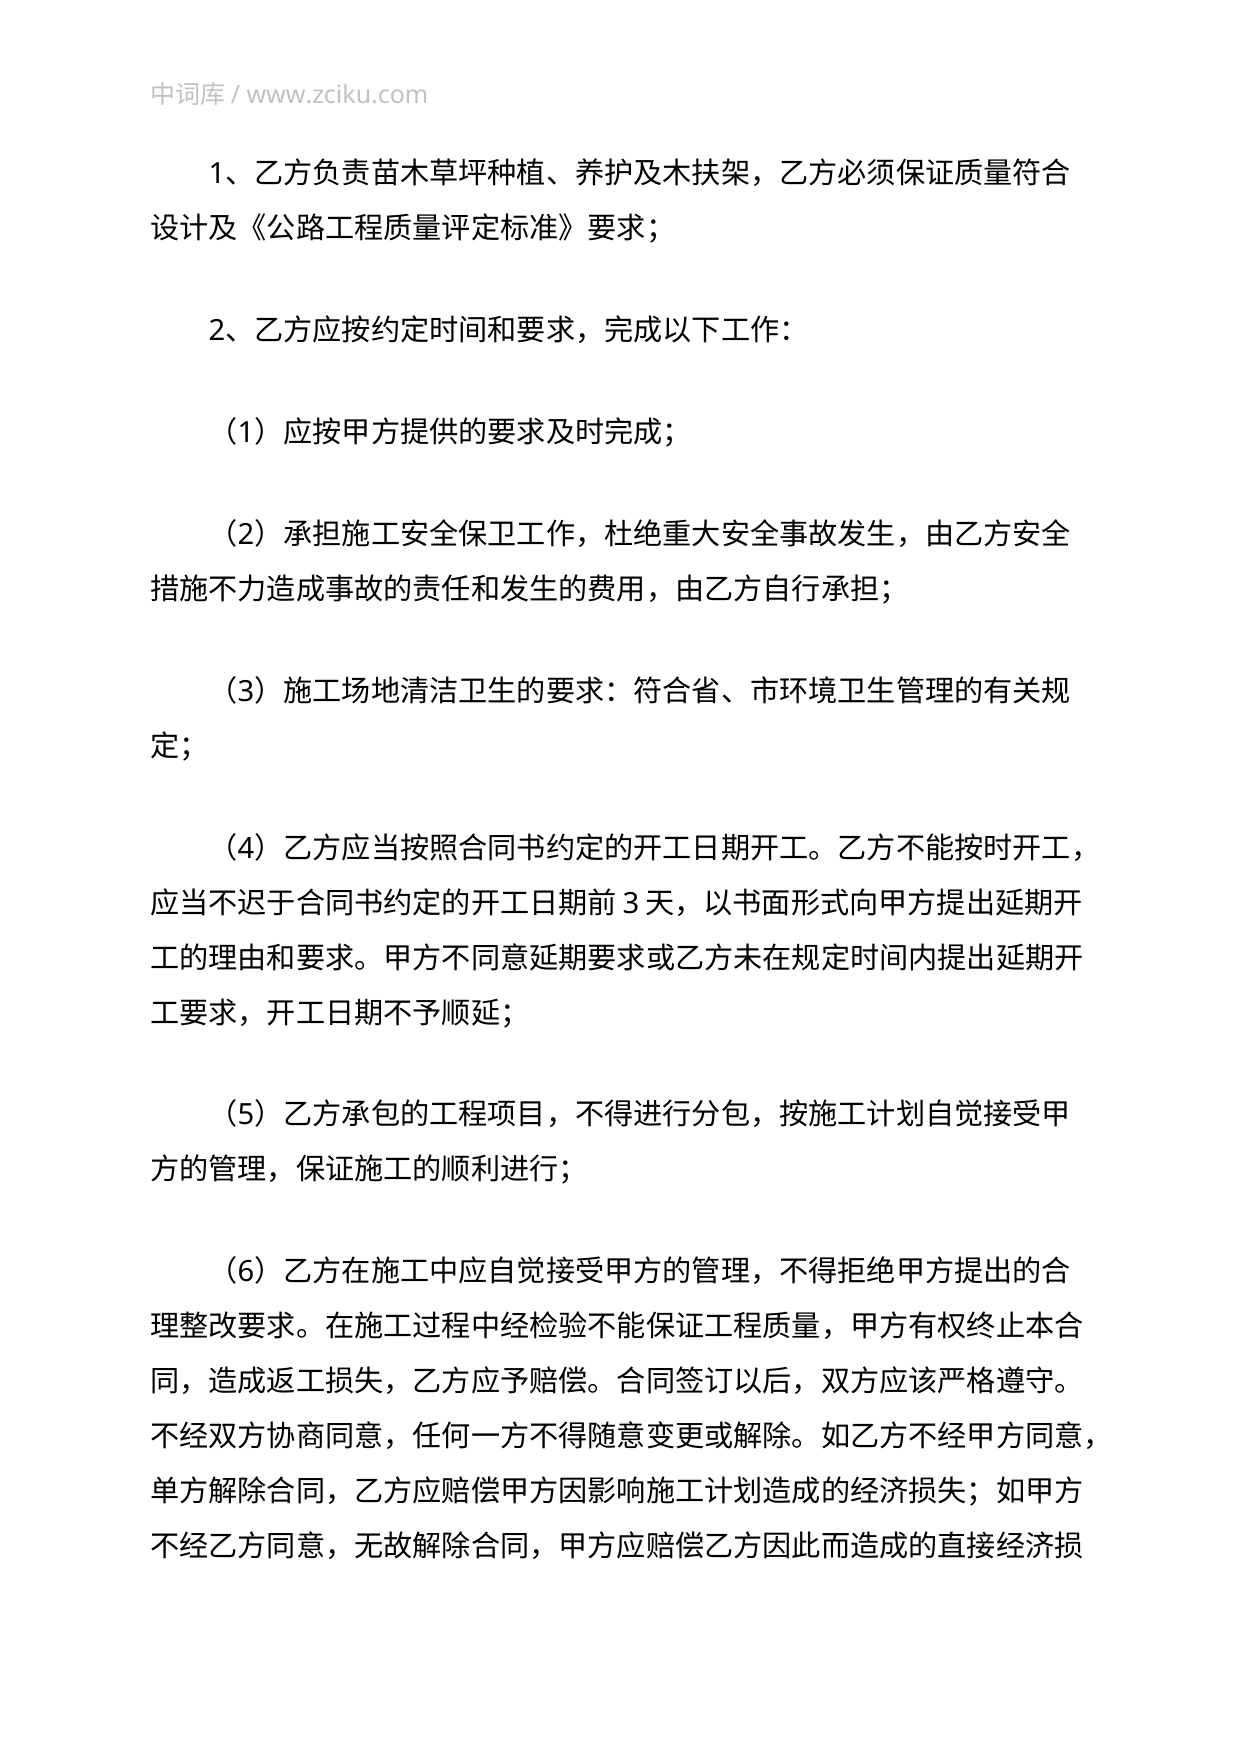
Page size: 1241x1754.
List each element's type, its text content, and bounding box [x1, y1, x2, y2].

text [150, 1248, 1090, 1564]
text （3）施工场地清洁卫生的要求：符合省、市环境卫生管理的有关规定； [150, 667, 1090, 765]
text 2、乙方应按约定时间和要求，完成以下工作： [150, 307, 1090, 349]
text （5）乙方承包的工程项目，不得进行分包，按施工计划自觉接受甲方的管理，保证施工的顺利进行； [150, 1091, 1090, 1188]
text 1、乙方负责苗木草坪种植、养护及木扶架，乙方必须保证质量符合设计及《公路工程质量评定标准》要求； [150, 150, 1090, 247]
text （1）应按甲方提供的要求及时完成； [150, 409, 1090, 451]
text （4）乙方应当按照合同书约定的开工日期开工。乙方不能按时开工，应当不迟于合同书约定的开工日期前3天，以书面形式向甲方提出延期开工的理由和要求。甲方不同意延期要求或乙方未在规定时间内提出延期开工要求，开工日期不予顺延； [150, 824, 1090, 1031]
text （2）承担施工安全保卫工作，杜绝重大安全事故发生，由乙方安全措施不力造成事故的责任和发生的费用，由乙方自行承担； [150, 511, 1090, 608]
